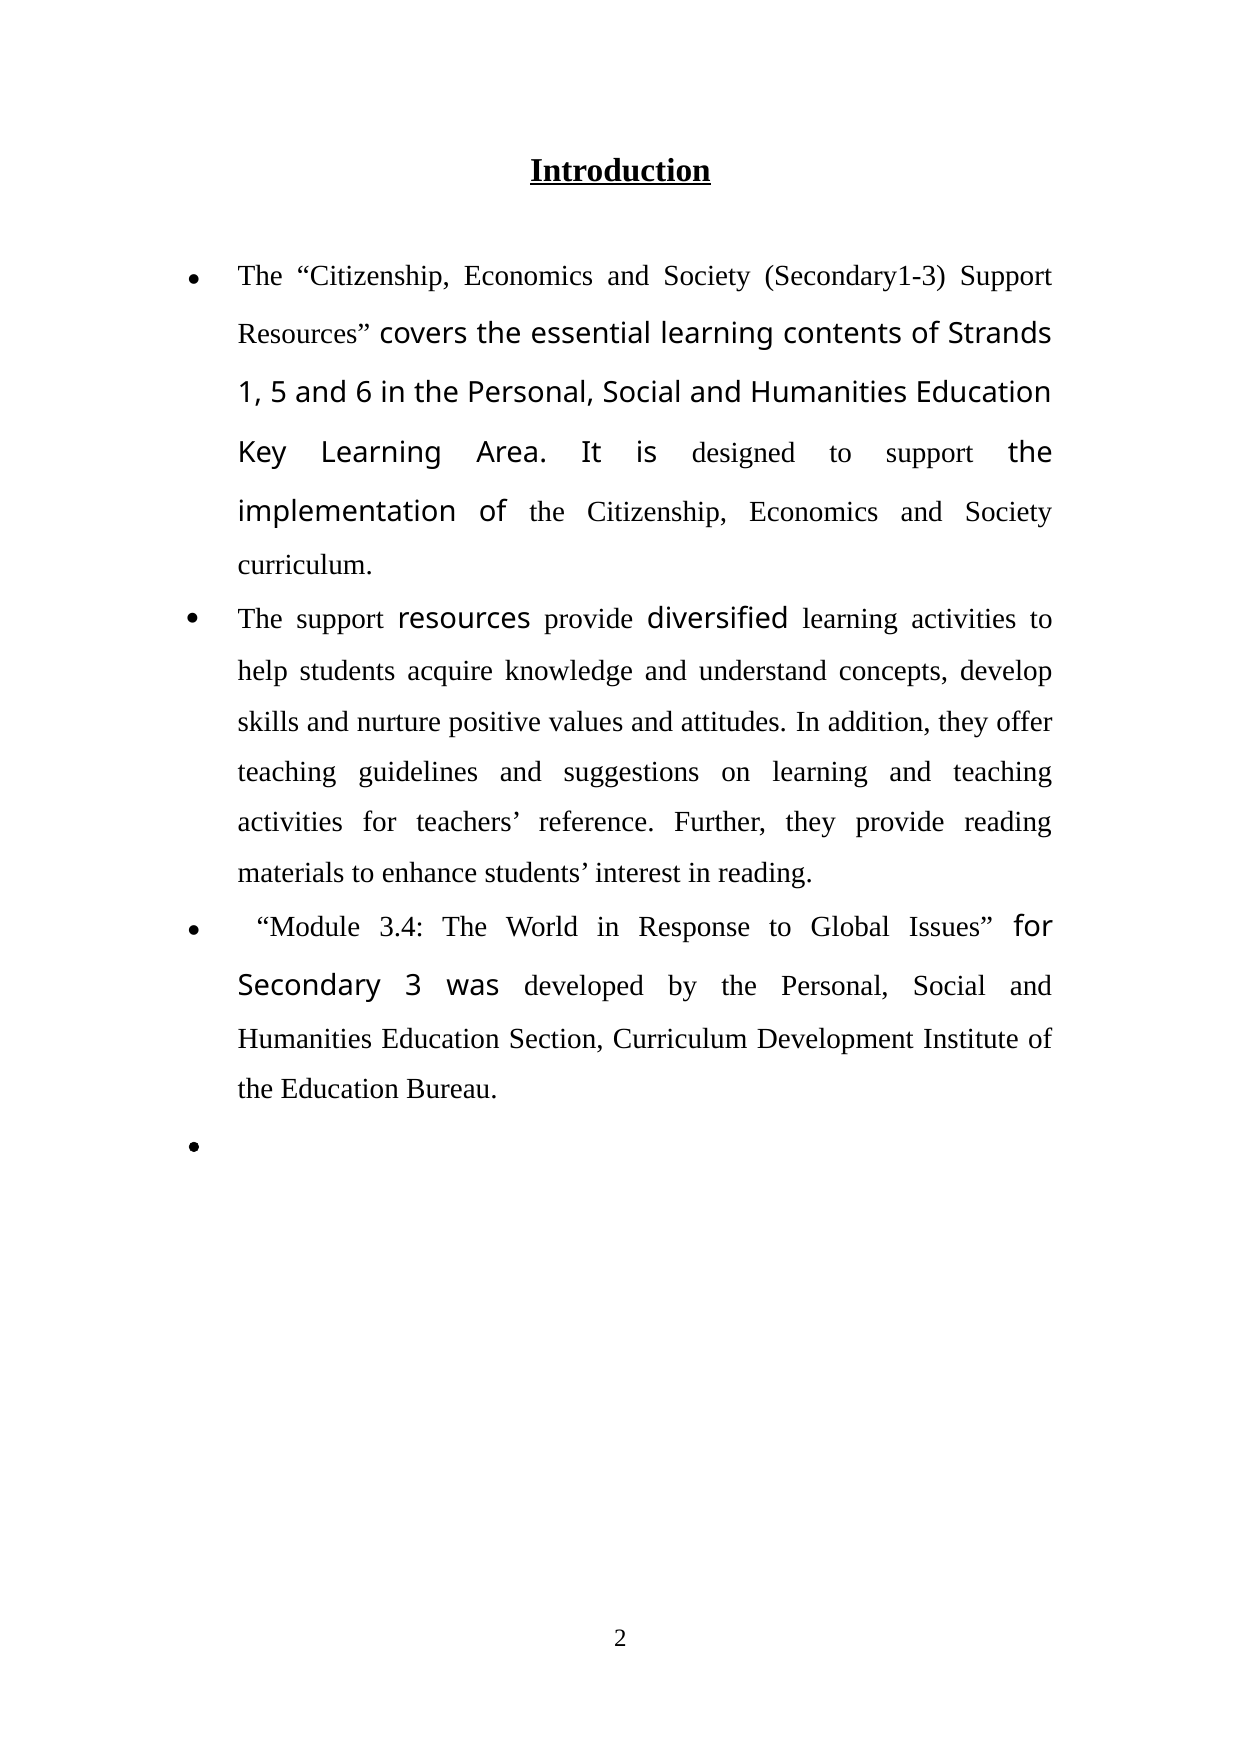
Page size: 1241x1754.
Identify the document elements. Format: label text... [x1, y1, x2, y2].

text Introduction [187, 150, 1053, 188]
list The support resources provide diversified learning activities to help students acquire knowledge and understand concepts, develop skills and nurture positive values and attitudes. In addition, they offer teaching guidelines and suggestions on learning and teaching activities for teachers’ reference. Further, they provide reading materials to enhance students’ interest in reading. [187, 597, 1053, 888]
list “Module 3.4: The World in Response to Global Issues” for Secondary 3 was developed by the Personal, Social and Humanities Education Section, Curriculum Development Institute of the Education Bureau. [187, 905, 1053, 1105]
list The “Citizenship, Economics and Society (Secondary1-3) Support Resources” covers the essential learning contents of Strands 1, 5 and 6 in the Personal, Social and Humanities Education Key Learning Area. It is designed to support the implementation of the Citizenship, Economics and Society curriculum. [187, 258, 1053, 580]
